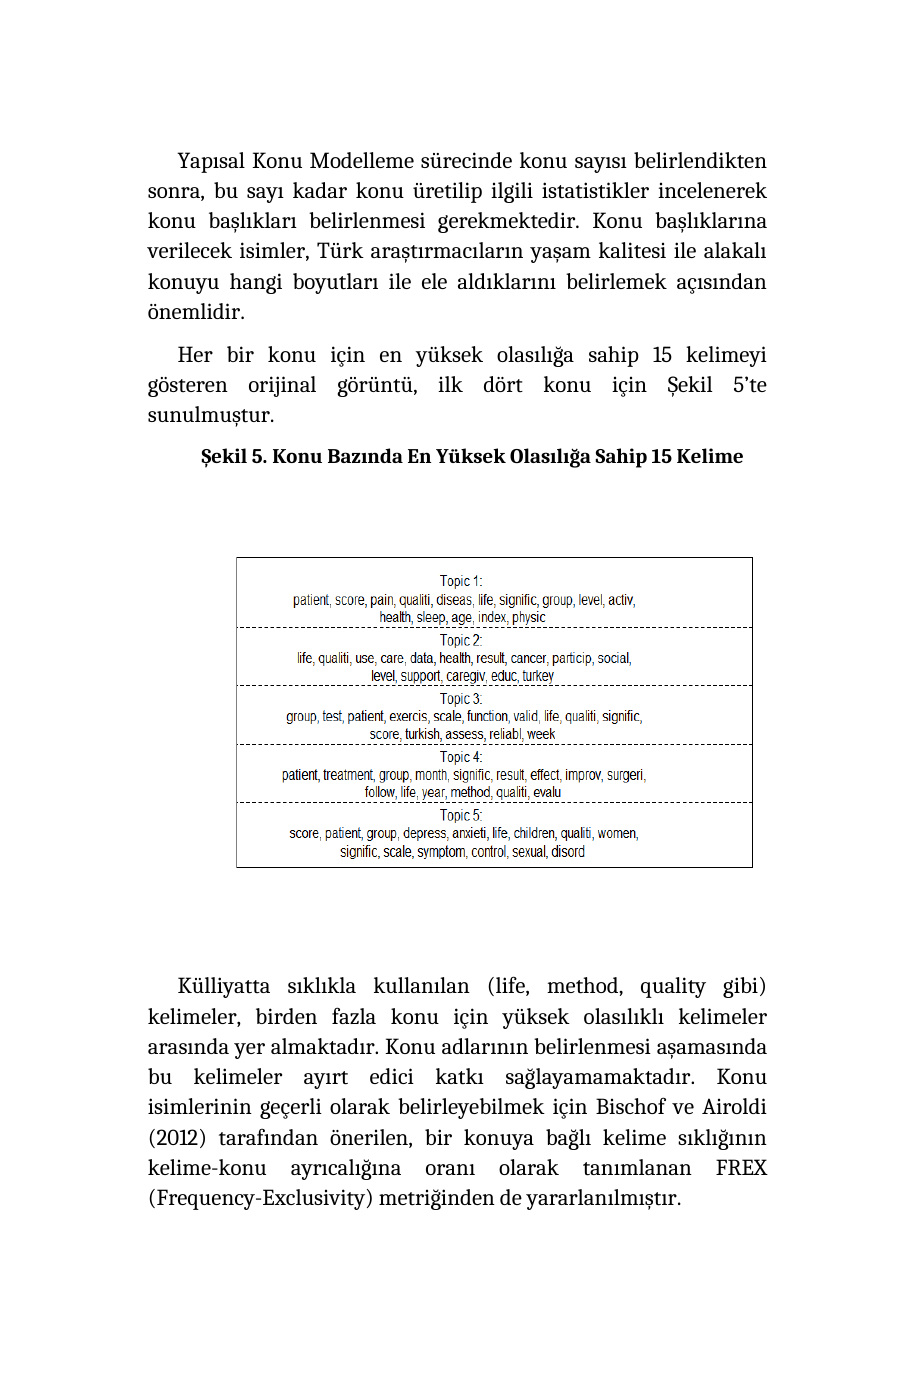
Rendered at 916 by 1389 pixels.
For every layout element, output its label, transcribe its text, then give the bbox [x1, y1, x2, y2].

picture [177, 484, 783, 957]
text Her bir konu için en yüksek olasılığa sahip 15 kelimeyi gösteren orijinal görüntü, ilk dört konu için Şekil 5’te sunulmuştur. [148, 341, 768, 428]
text Yapısal Konu Modelleme sürecinde konu sayısı belirlendikten sonra, bu sayı kadar konu üretilip ilgili istatistikler incelenerek konu başlıkları belirlenmesi gerekmektedir. Konu başlıklarına verilecek isimler, Türk araştırmacıların yaşam kalitesi ile alakalı konuyu hangi boyutları ile ele aldıklarını belirlemek açısından önemlidir. [148, 148, 768, 325]
text Şekil 5. Konu Bazında En Yüksek Olasılığa Sahip 15 Kelime [148, 444, 768, 468]
text Külliyatta sıklıkla kullanılan (life, method, quality gibi) kelimeler, birden fazla konu için yüksek olasılıklı kelimeler arasında yer almaktadır. Konu adlarının belirlenmesi aşamasında bu kelimeler ayırt edici katkı sağlayamamaktadır. Konu isimlerinin geçerli olarak belirleyebilmek için Bischof ve Airoldi (2012) tarafından önerilen, bir konuya bağlı kelime sıklığının kelime-konu ayrıcalığına oranı olarak tanımlanan FREX (Frequency-Exclusivity) metriğinden de yararlanılmıştır. [148, 973, 768, 1211]
